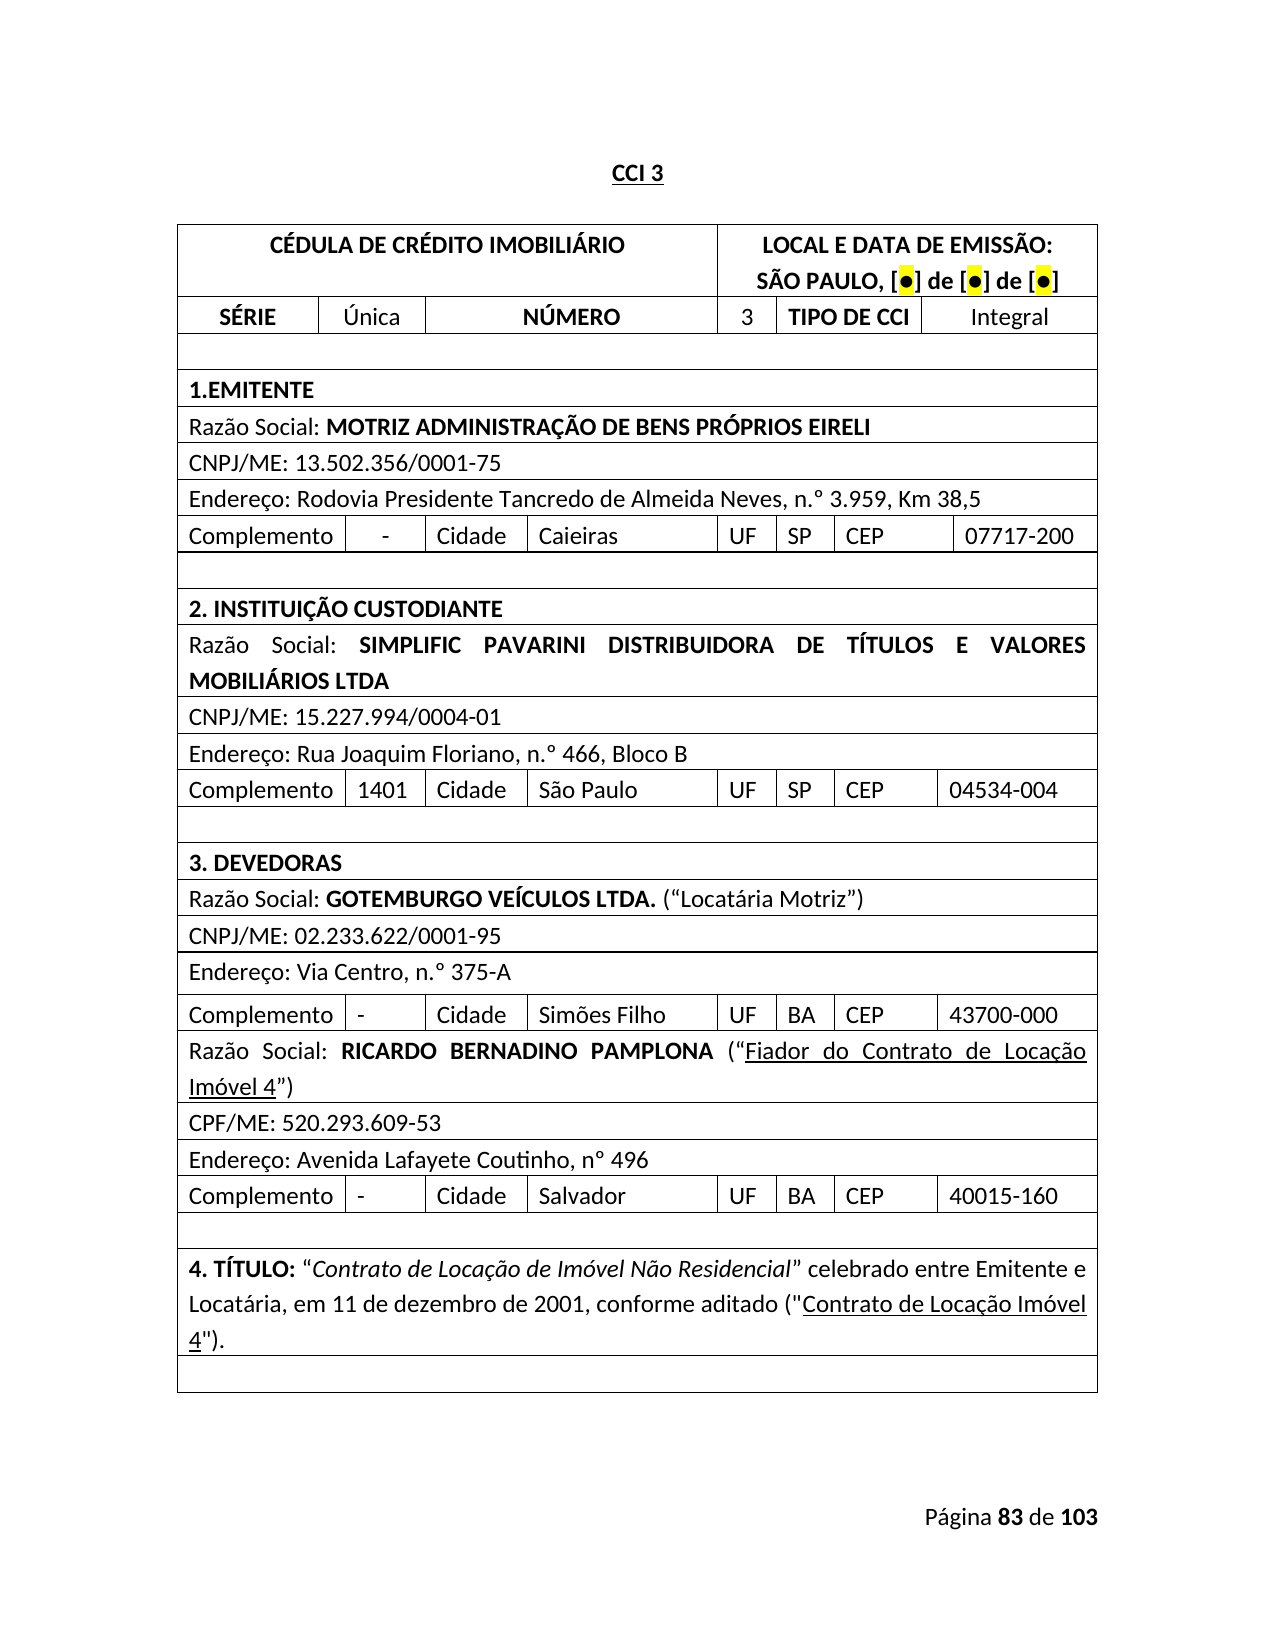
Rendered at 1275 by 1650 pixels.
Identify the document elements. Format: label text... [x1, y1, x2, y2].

table_cell Complemento [178, 1176, 345, 1212]
table_cell Endereço: Rodovia Presidente Tancredo de Almeida Neves, n.º 3.959, Km 38,5 [178, 480, 1097, 515]
table_cell Cidade [426, 1176, 527, 1212]
table_cell Razão Social: SIMPLIFIC PAVARINI DISTRIBUIDORA DE TÍTULOS E VALORES MOBILIÁRIOS LTDA [178, 625, 1097, 696]
table_cell CNPJ/ME: 02.233.622/0001-95 [178, 916, 1097, 951]
table_cell CPF/ME: 520.293.609-53 [178, 1103, 1097, 1139]
table_cell SP [777, 770, 834, 806]
table_cell Endereço: Avenida Lafayete Coutinho, nº 496 [178, 1140, 1097, 1175]
table_cell UF [718, 516, 776, 551]
text CCI 3 [177, 153, 1098, 189]
table_cell TIPO DE CCI [777, 297, 921, 333]
table_cell SP [777, 516, 834, 551]
table_cell 3 [718, 297, 776, 333]
table_cell Caieiras [528, 516, 717, 551]
table_cell 40015-160 [938, 1176, 1097, 1212]
table_cell BA [777, 995, 834, 1030]
table_cell 2. INSTITUIÇÃO CUSTODIANTE [178, 589, 1097, 624]
table_cell Integral [922, 297, 1097, 333]
table_cell Simões Filho [528, 995, 717, 1030]
table_cell Cidade [426, 516, 527, 551]
table_cell CEP [835, 995, 937, 1030]
table_cell UF [718, 995, 776, 1030]
table_cell CEP [835, 1176, 937, 1212]
table_cell CNPJ/ME: 13.502.356/0001-75 [178, 443, 1097, 478]
table_cell Complemento [178, 516, 345, 551]
table_cell UF [718, 770, 776, 806]
table_cell [178, 807, 1097, 842]
table_cell Endereço: Via Centro, n.º 375-A [178, 953, 1097, 994]
table_header LOCAL E DATA DE EMISSÃO: SÃO PAULO, [●] de [●] de [●] [718, 225, 1097, 296]
table_cell CEP [835, 770, 937, 806]
table_cell 1401 [346, 770, 425, 806]
table_cell Razão Social: RICARDO BERNADINO PAMPLONA (“Fiador do Contrato de Locação Imóvel 4”) [178, 1031, 1097, 1102]
table_cell 1.EMITENTE [178, 370, 1097, 406]
table_cell Complemento [178, 995, 345, 1030]
table_cell CNPJ/ME: 15.227.994/0004-01 [178, 697, 1097, 733]
table_cell [178, 553, 1097, 588]
table_cell Cidade [426, 770, 527, 806]
table_cell Razão Social: GOTEMBURGO VEÍCULOS LTDA. (“Locatária Motriz”) [178, 880, 1097, 915]
table_cell BA [777, 1176, 834, 1212]
table_cell [178, 1356, 1097, 1392]
table_cell 04534-004 [938, 770, 1097, 806]
table_cell SÉRIE [178, 297, 318, 333]
table_cell [178, 1213, 1097, 1248]
table_cell 3. DEVEDORAS [178, 843, 1097, 878]
table_cell Endereço: Rua Joaquim Floriano, n.º 466, Bloco B [178, 734, 1097, 769]
table_cell Razão Social: MOTRIZ ADMINISTRAÇÃO DE BENS PRÓPRIOS EIRELI [178, 407, 1097, 442]
table_cell - [346, 516, 425, 551]
table_cell Salvador [528, 1176, 717, 1212]
table_cell UF [718, 1176, 776, 1212]
table_cell Única [319, 297, 425, 333]
table_cell CEP [835, 516, 953, 551]
table_cell [178, 334, 1097, 369]
table_cell São Paulo [528, 770, 717, 806]
table_cell 4. TÍTULO: “Contrato de Locação de Imóvel Não Residencial” celebrado entre Emitente e Locatária, em 11 de dezembro de 2001, conforme aditado ("Contrato de Locação Imóvel 4"). [178, 1249, 1097, 1355]
table_cell - [346, 995, 425, 1030]
table_cell NÚMERO [426, 297, 717, 333]
table_cell 07717-200 [954, 516, 1097, 551]
table_cell Complemento [178, 770, 345, 806]
table_header CÉDULA DE CRÉDITO IMOBILIÁRIO [178, 225, 717, 296]
table_cell - [346, 1176, 425, 1212]
table_cell 43700-000 [938, 995, 1097, 1030]
table_cell Cidade [426, 995, 527, 1030]
